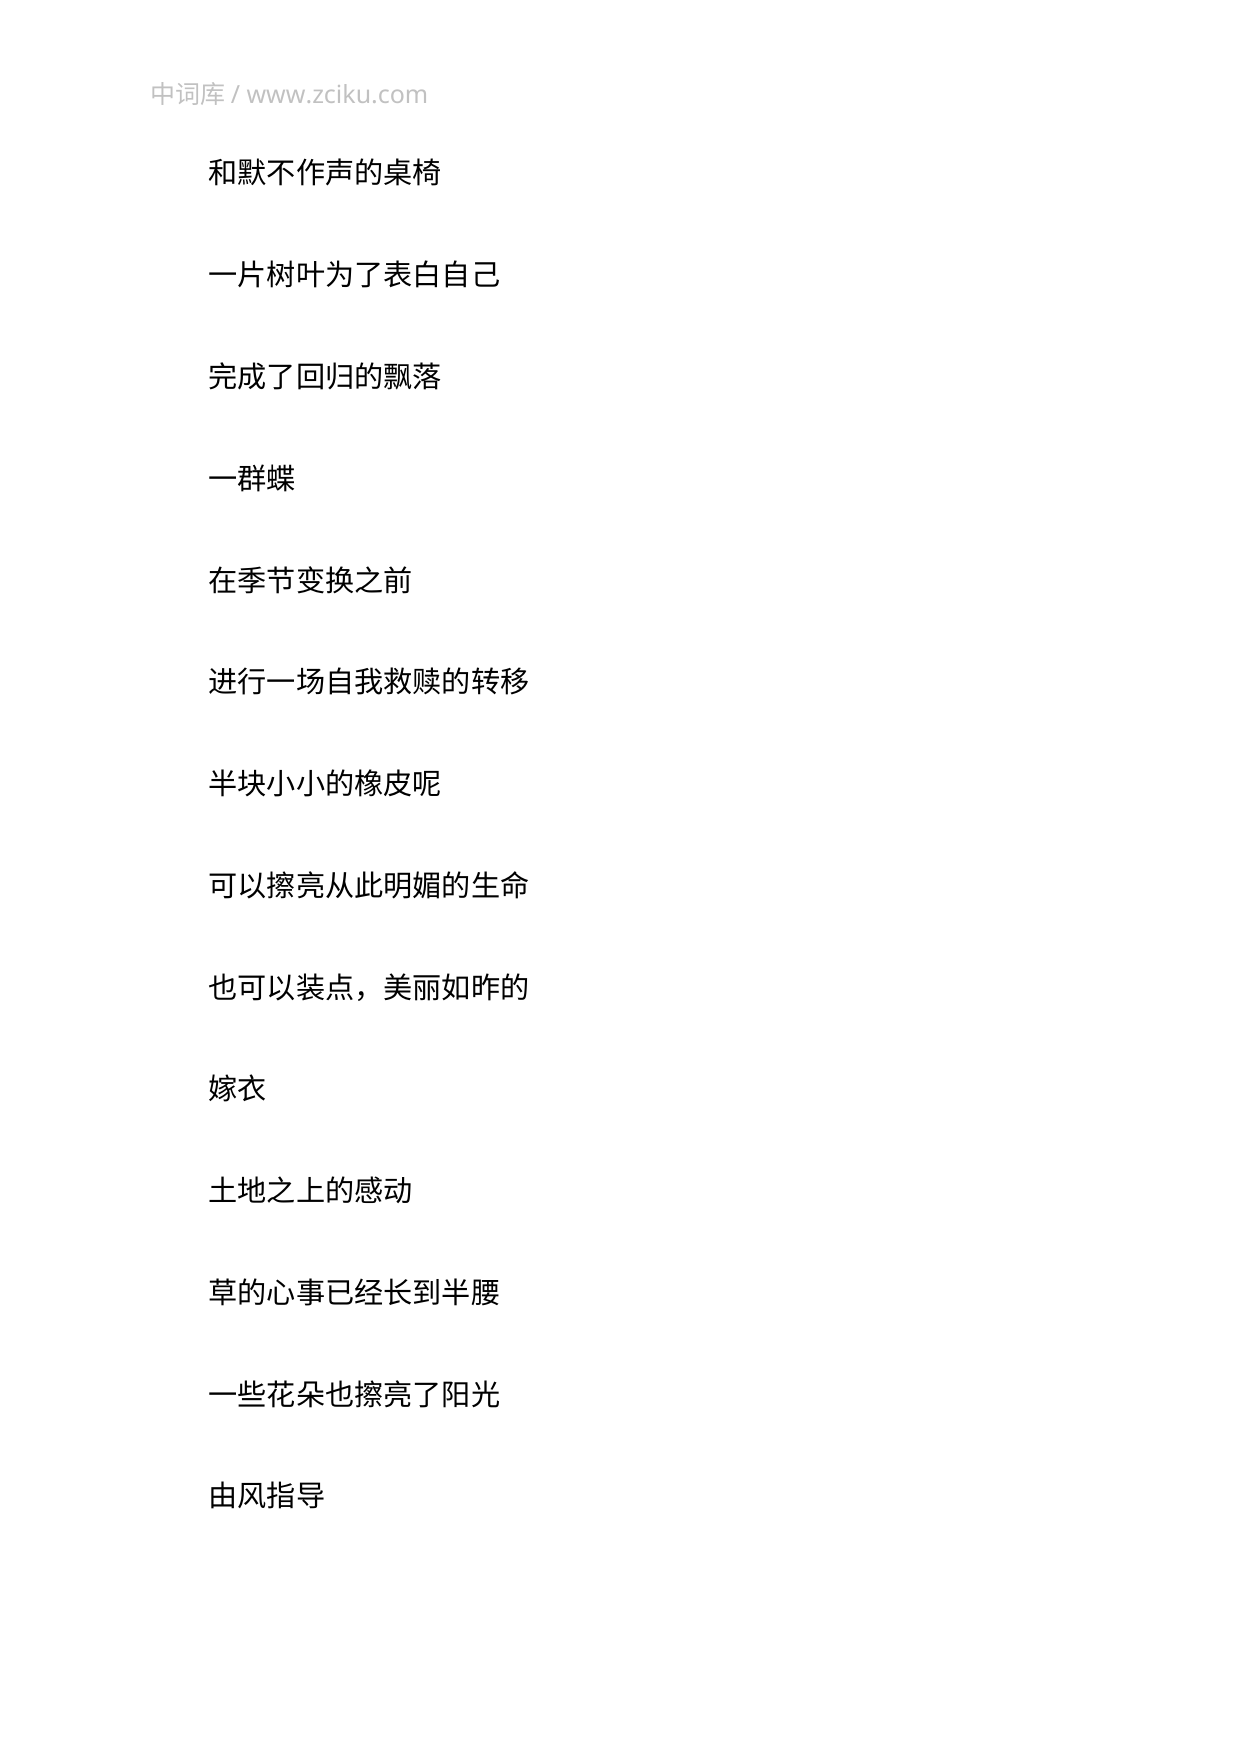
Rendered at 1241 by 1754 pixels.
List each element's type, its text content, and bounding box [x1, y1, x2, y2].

text 完成了回归的飘落 [150, 353, 1090, 396]
text 草的心事已经长到半腰 [150, 1269, 1090, 1312]
text 一群蝶 [150, 455, 1090, 498]
text 一些花朵也擦亮了阳光 [150, 1371, 1090, 1413]
text 在季节变换之前 [150, 557, 1090, 599]
text 半块小小的橡皮呢 [150, 761, 1090, 803]
text 由风指导 [150, 1473, 1090, 1515]
text 嫁衣 [150, 1066, 1090, 1108]
text 也可以装点，美丽如昨的 [150, 964, 1090, 1006]
text 和默不作声的桌椅 [150, 150, 1090, 192]
text 进行一场自我救赎的转移 [150, 659, 1090, 701]
text 可以擦亮从此明媚的生命 [150, 862, 1090, 905]
text 一片树叶为了表白自己 [150, 252, 1090, 294]
text 土地之上的感动 [150, 1168, 1090, 1210]
